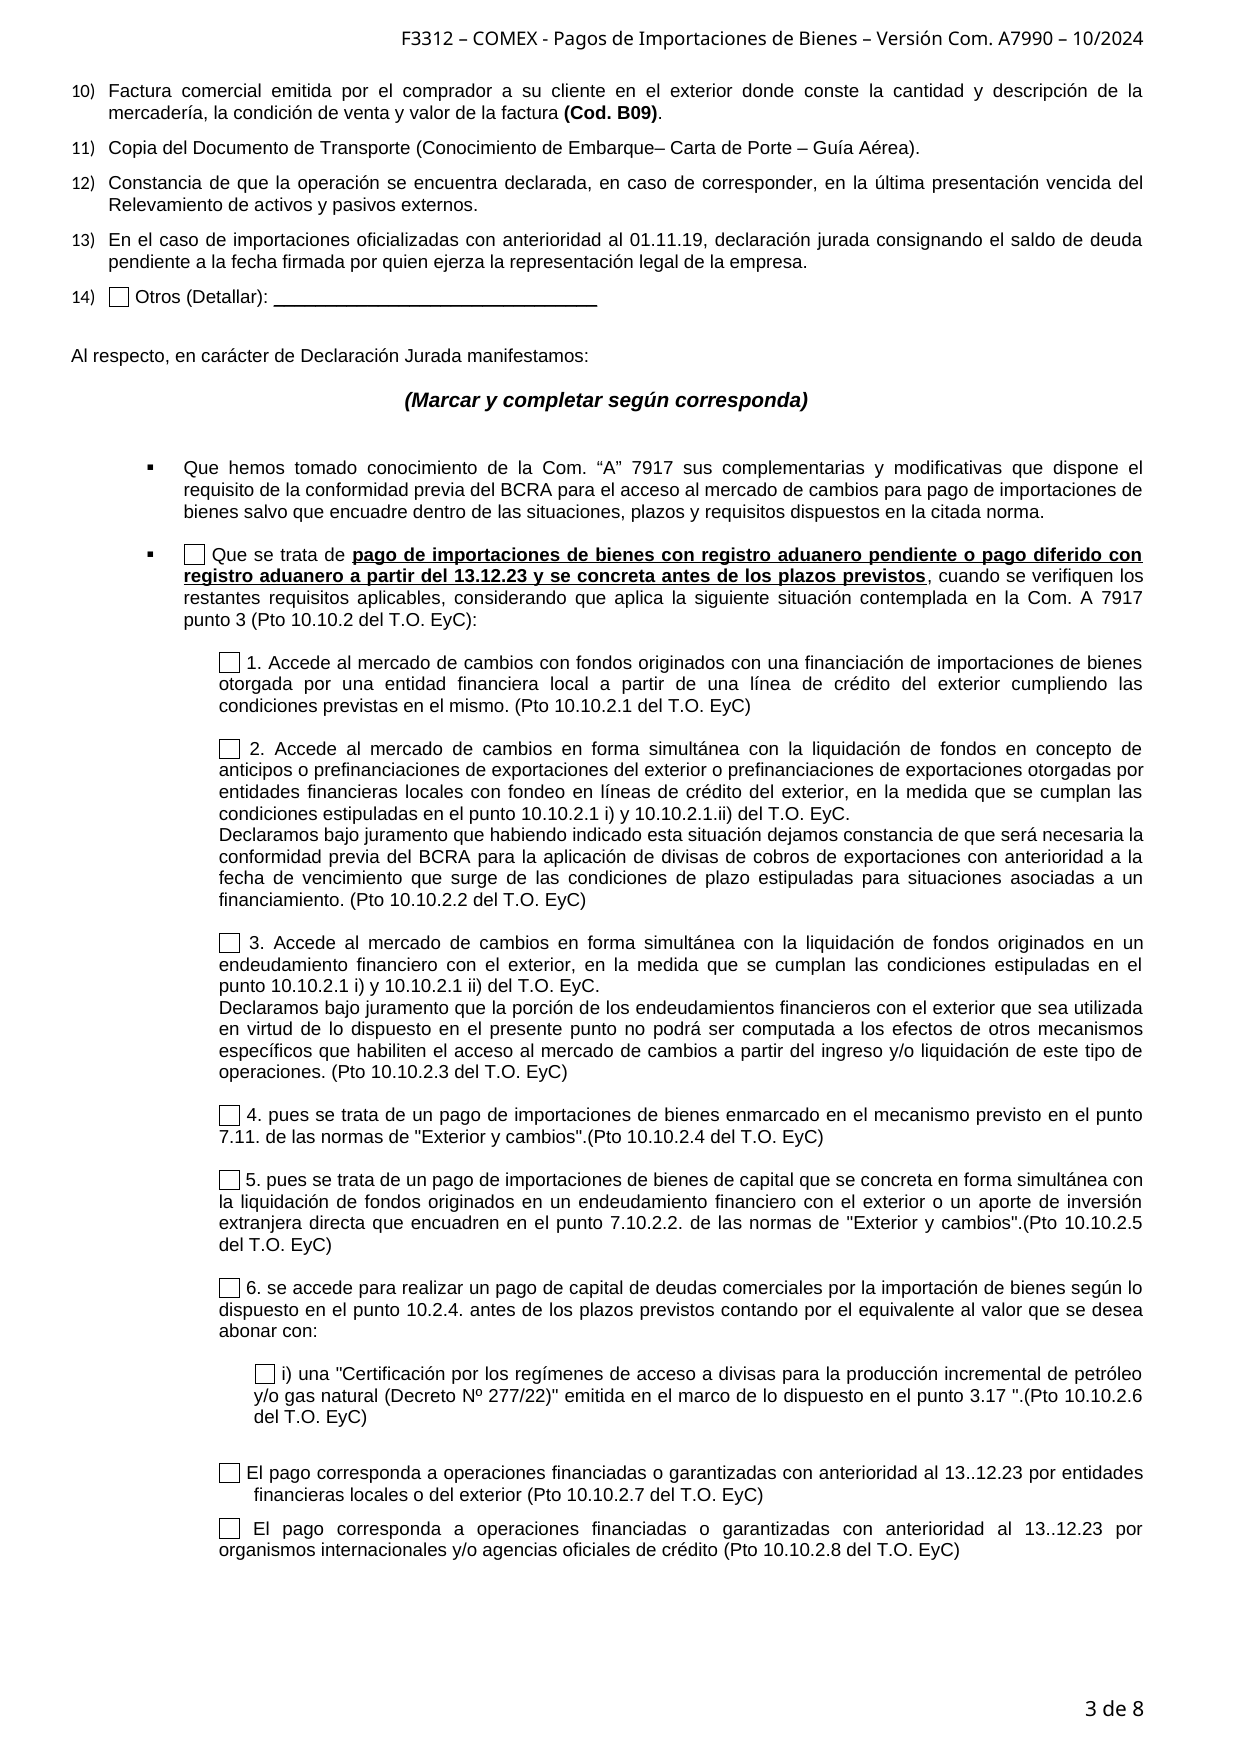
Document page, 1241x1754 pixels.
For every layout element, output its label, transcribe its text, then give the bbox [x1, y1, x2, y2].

text 2. Accede al mercado de cambios en forma simultánea con la liquidación de fondos en concepto de anticipos o prefinanciaciones de exportaciones del exterior o prefinanciaciones de exportaciones otorgadas por entidades financieras locales con fondeo en líneas de crédito del exterior, en la medida que se cumplan las condiciones estipuladas en el punto 10.10.2.1 i) y 10.10.2.1.ii) del T.O. EyC. [218, 738, 1144, 824]
list Que se trata de pago de importaciones de bienes con registro aduanero pendiente o pago diferido con registro aduanero a partir del 13.12.23 y se concreta antes de los plazos previstos, cuando se verifiquen los restantes requisitos aplicables, considerando que aplica la siguiente situación contemplada en la Com. A 7917 punto 3 (Pto 10.10.2 del T.O. EyC): [146, 543, 1144, 630]
text Declaramos bajo juramento que habiendo indicado esta situación dejamos constancia de que será necesaria la conformidad previa del BCRA para la aplicación de divisas de cobros de exportaciones con anterioridad a la fecha de vencimiento que surge de las condiciones de plazo estipuladas para situaciones asociadas a un financiamiento. (Pto 10.10.2.2 del T.O. EyC) [218, 824, 1144, 910]
list Constancia de que la operación se encuentra declarada, en caso de corresponder, en la última presentación vencida del Relevamiento de activos y pasivos externos. [71, 171, 1144, 216]
list En el caso de importaciones oficializadas con anterioridad al 01.11.19, declaración jurada consignando el saldo de deuda pendiente a la fecha firmada por quien ejerza la representación legal de la empresa. [71, 228, 1144, 273]
text 5. pues se trata de un pago de importaciones de bienes de capital que se concreta en forma simultánea con la liquidación de fondos originados en un endeudamiento financiero con el exterior o un aporte de inversión extranjera directa que encuadren en el punto 7.10.2.2. de las normas de "Exterior y cambios".(Pto 10.10.2.5 del T.O. EyC) [218, 1169, 1144, 1255]
text i) una "Certificación por los regímenes de acceso a divisas para la producción incremental de petróleo y/o gas natural (Decreto Nº 277/22)" emitida en el marco de lo dispuesto en el punto 3.17 ".(Pto 10.10.2.6 del T.O. EyC) [254, 1363, 1144, 1428]
text 6. se accede para realizar un pago de capital de deudas comerciales por la importación de bienes según lo dispuesto en el punto 10.2.4. antes de los plazos previstos contando por el equivalente al valor que se desea abonar con: [218, 1277, 1144, 1341]
list Que hemos tomado conocimiento de la Com. “A” 7917 sus complementarias y modificativas que dispone el requisito de la conformidad previa del BCRA para el acceso al mercado de cambios para pago de importaciones de bienes salvo que encuadre dentro de las situaciones, plazos y requisitos dispuestos en la citada norma. [146, 457, 1144, 522]
text Al respecto, en carácter de Declaración Jurada manifestamos: [71, 344, 1144, 366]
text Declaramos bajo juramento que la porción de los endeudamientos financieros con el exterior que sea utilizada en virtud de lo dispuesto en el presente punto no podrá ser computada a los efectos de otros mecanismos específicos que habiliten el acceso al mercado de cambios a partir del ingreso y/o liquidación de este tipo de operaciones. (Pto 10.10.2.3 del T.O. EyC) [218, 996, 1144, 1083]
list Factura comercial emitida por el comprador a su cliente en el exterior donde conste la cantidad y descripción de la mercadería, la condición de venta y valor de la factura (Cod. B09). [71, 79, 1144, 123]
list Otros (Detallar): _______________________________ [71, 285, 1144, 308]
list Copia del Documento de Transporte (Conocimiento de Embarque– Carta de Porte – Guía Aérea). [71, 136, 1144, 159]
text 4. pues se trata de un pago de importaciones de bienes enmarcado en el mecanismo previsto en el punto 7.11. de las normas de "Exterior y cambios".(Pto 10.10.2.4 del T.O. EyC) [218, 1104, 1144, 1147]
text 1. Accede al mercado de cambios con fondos originados con una financiación de importaciones de bienes otorgada por una entidad financiera local a partir de una línea de crédito del exterior cumpliendo las condiciones previstas en el mismo. (Pto 10.10.2.1 del T.O. EyC) [218, 651, 1144, 716]
text El pago corresponda a operaciones financiadas o garantizadas con anterioridad al 13..12.23 por entidades financieras locales o del exterior (Pto 10.10.2.7 del T.O. EyC) [218, 1462, 1144, 1505]
text 3. Accede al mercado de cambios en forma simultánea con la liquidación de fondos originados en un endeudamiento financiero con el exterior, en la medida que se cumplan las condiciones estipuladas en el punto 10.10.2.1 i) y 10.10.2.1 ii) del T.O. EyC. [218, 932, 1144, 996]
text El pago corresponda a operaciones financiadas o garantizadas con anterioridad al 13..12.23 por organismos internacionales y/o agencias oficiales de crédito (Pto 10.10.2.8 del T.O. EyC) [218, 1517, 1144, 1561]
text (Marcar y completar según corresponda) [71, 388, 1144, 412]
